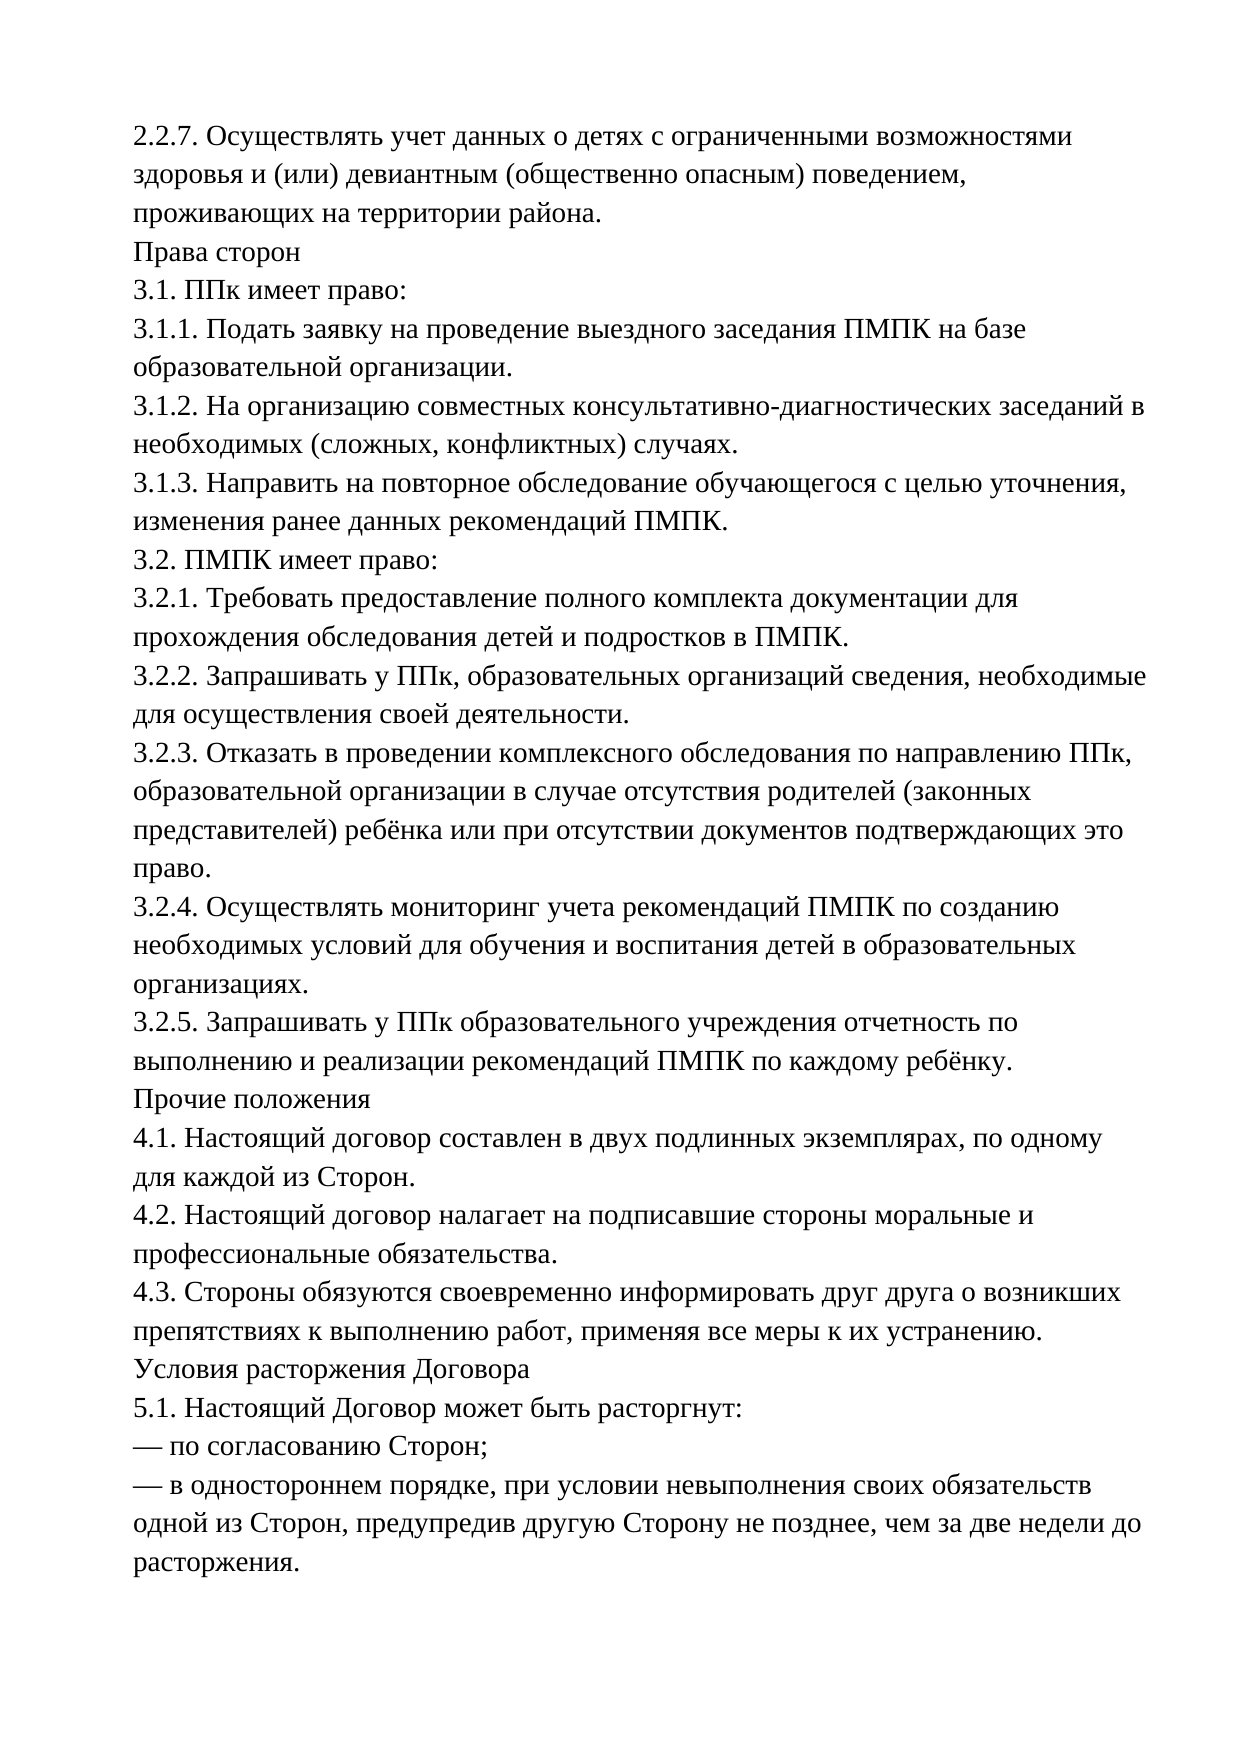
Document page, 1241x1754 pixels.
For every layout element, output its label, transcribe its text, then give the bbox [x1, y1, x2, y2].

text 4.1. Настоящий договор составлен в двух подлинных экземплярах, по одному для каждой из Сторон. [133, 1120, 1152, 1192]
text 5.1. Настоящий Договор может быть расторгнут: [133, 1390, 1152, 1423]
text 3.2.1. Требовать предоставление полного комплекта документации для прохождения обследования детей и подростков в ПМПК. [133, 581, 1152, 653]
text 3.1.3. Направить на повторное обследование обучающегося с целью уточнения, изменения ранее данных рекомендаций ПМПК. [133, 465, 1152, 537]
text — по согласованию Сторон; [133, 1428, 1152, 1462]
text Условия расторжения Договора [133, 1351, 1152, 1385]
text 3.1.1. Подать заявку на проведение выездного заседания ПМПК на базе образовательной организации. [133, 311, 1152, 383]
text 3.2. ПМПК имеет право: [133, 542, 1152, 576]
text 4.2. Настоящий договор налагает на подписавшие стороны моральные и профессиональные обязательства. [133, 1197, 1152, 1269]
text 3.2.2. Запрашивать у ППк, образовательных организаций сведения, необходимые для осуществления своей деятельности. [133, 658, 1152, 730]
text 3.2.5. Запрашивать у ППк образовательного учреждения отчетность по выполнению и реализации рекомендаций ПМПК по каждому ребёнку. [133, 1004, 1152, 1077]
text 2.2.7. Осуществлять учет данных о детях с ограниченными возможностями здоровья и (или) девиантным (общественно опасным) поведением, проживающих на территории района. [133, 118, 1152, 229]
text 3.2.4. Осуществлять мониторинг учета рекомендаций ПМПК по созданию необходимых условий для обучения и воспитания детей в образовательных организациях. [133, 889, 1152, 999]
text 3.2.3. Отказать в проведении комплексного обследования по направлению ППк, образовательной организации в случае отсутствия родителей (законных представителей) ребёнка или при отсутствии документов подтверждающих это право. [133, 735, 1152, 884]
text Права сторон [133, 234, 1152, 267]
text 4.3. Стороны обязуются своевременно информировать друг друга о возникших препятствиях к выполнению работ, применяя все меры к их устранению. [133, 1274, 1152, 1346]
text Прочие положения [133, 1082, 1152, 1115]
text 3.1. ППк имеет право: [133, 272, 1152, 306]
text — в одностороннем порядке, при условии невыполнения своих обязательств одной из Сторон, предупредив другую Сторону не позднее, чем за две недели до расторжения. [133, 1467, 1152, 1578]
text 3.1.2. На организацию совместных консультативно-диагностических заседаний в необходимых (сложных, конфликтных) случаях. [133, 388, 1152, 460]
